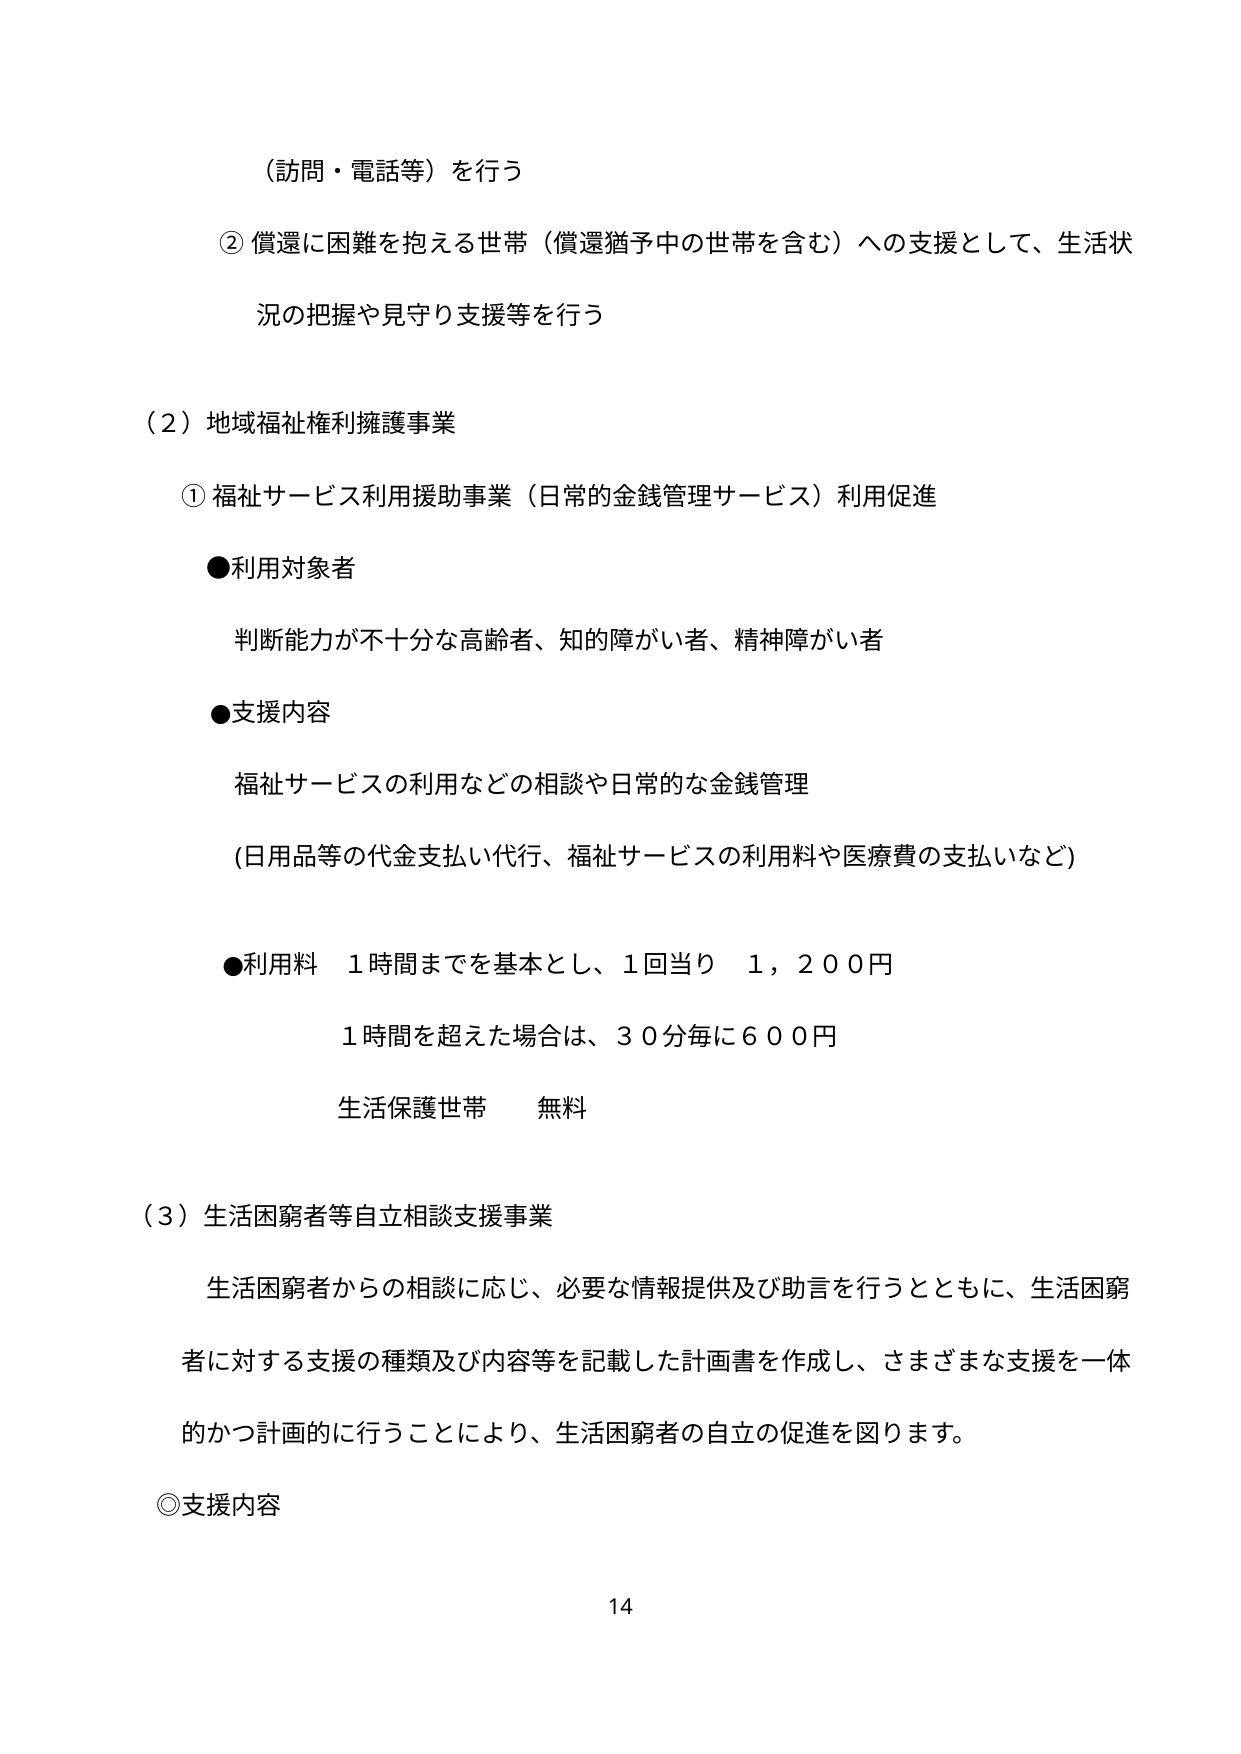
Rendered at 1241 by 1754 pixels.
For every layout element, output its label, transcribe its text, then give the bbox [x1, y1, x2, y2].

text 生活困窮者からの相談に応じ、必要な情報提供及び助言を行うとともに、生活困窮者に対する支援の種類及び内容等を記載した計画書を作成し、さまざまな支援を一体的かつ計画的に行うことにより、生活困窮者の自立の促進を図ります。 [106, 1251, 1134, 1467]
text 福祉サービスの利用などの相談や日常的な金銭管理 [172, 746, 1134, 818]
text （訪問・電話等）を行う [238, 134, 1134, 206]
text 生活保護世帯 無料 [106, 1071, 1134, 1143]
text （３）生活困窮者等自立相談支援事業 [128, 1179, 1134, 1251]
text ① 福祉サービス利用援助事業（日常的金銭管理サービス）利用促進 [106, 458, 1134, 530]
text （２）地域福祉権利擁護事業 [106, 386, 1134, 458]
text ●支援内容 [172, 674, 1134, 746]
text 判断能力が不十分な高齢者、知的障がい者、精神障がい者 [172, 602, 1134, 674]
text ●利用対象者 [106, 530, 1134, 602]
text ●利用料 １時間までを基本とし、１回当り １，２００円 [172, 927, 1134, 999]
text (日用品等の代金支払い代行、福祉サービスの利用料や医療費の支払いなど) [172, 818, 1134, 891]
text １時間を超えた場合は、３０分毎に６００円 [106, 999, 1134, 1071]
text ② 償還に困難を抱える世帯（償還猶予中の世帯を含む）への支援として、生活状況の把握や見守り支援等を行う [106, 206, 1134, 350]
text ◎支援内容 [106, 1467, 1134, 1539]
